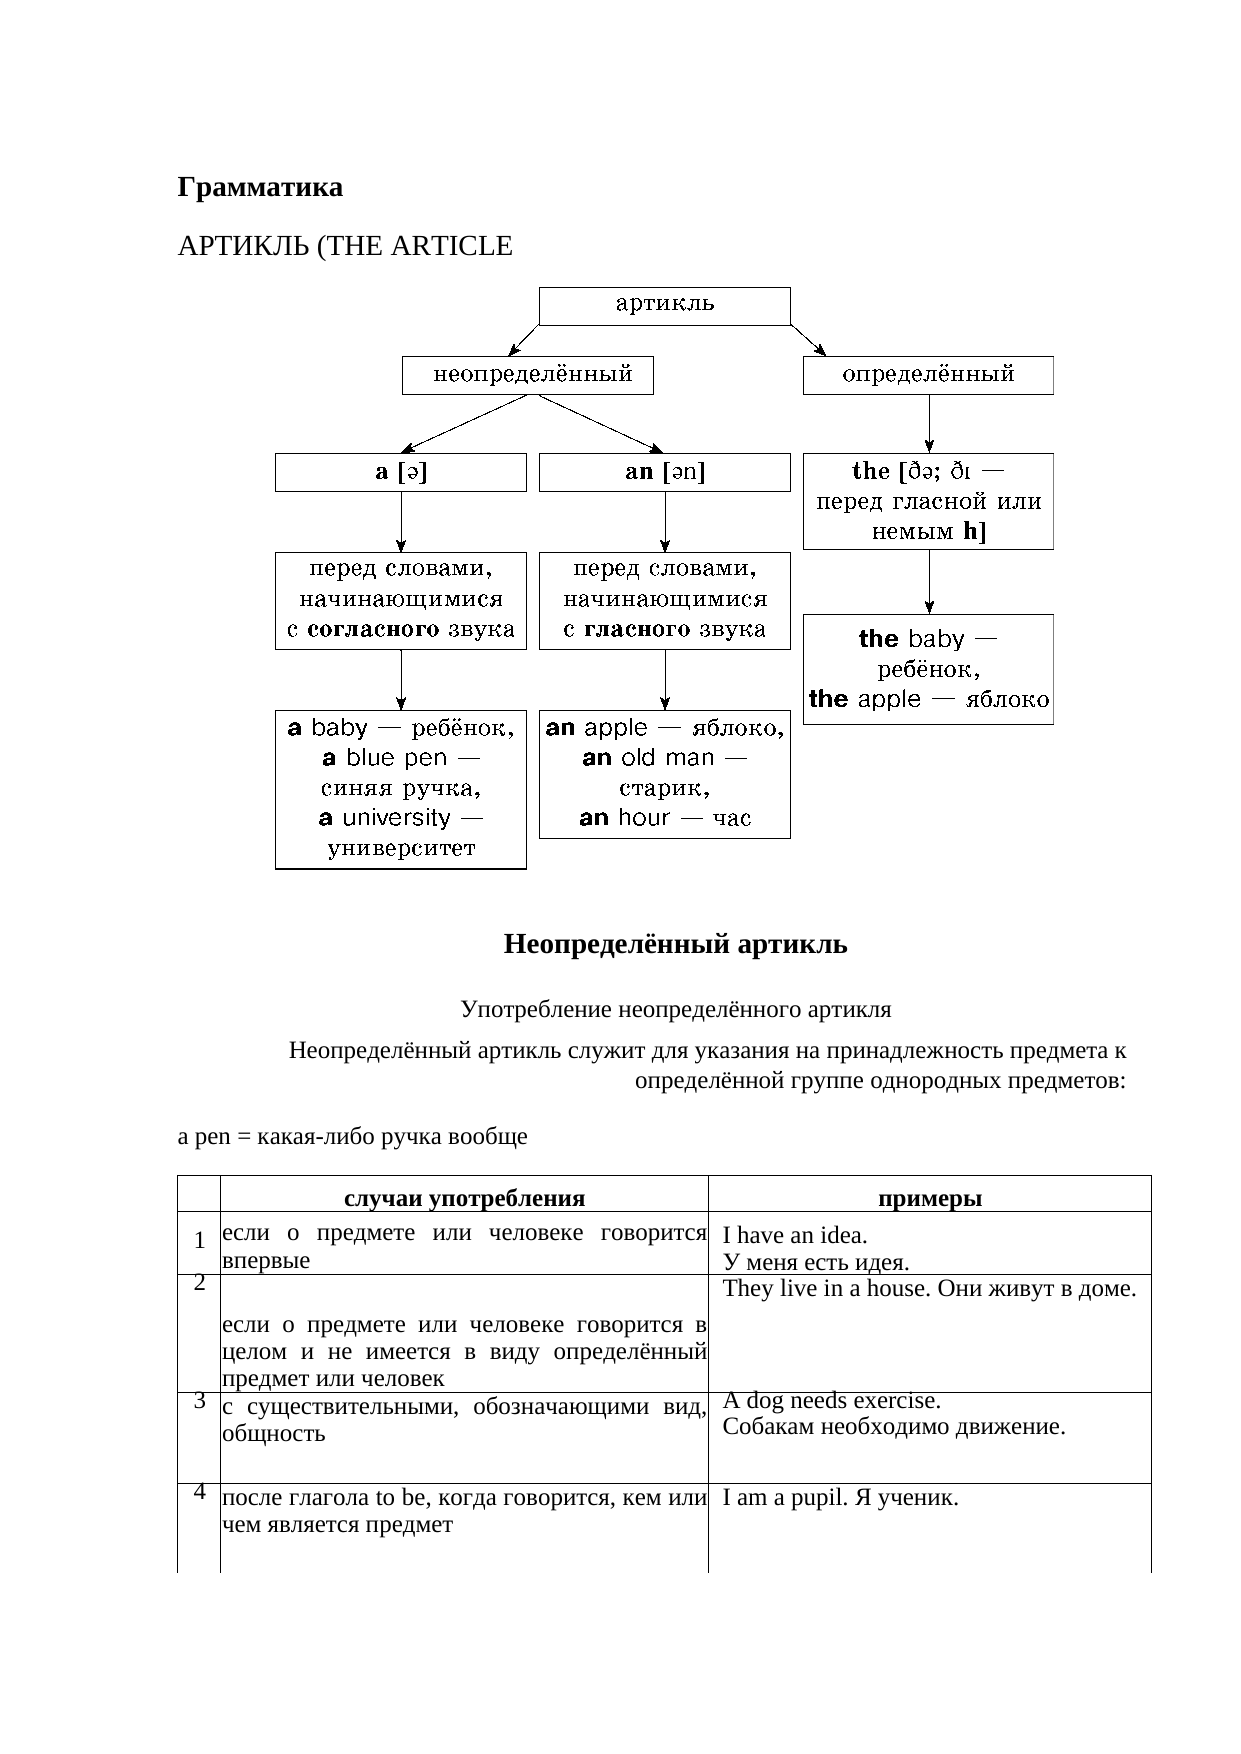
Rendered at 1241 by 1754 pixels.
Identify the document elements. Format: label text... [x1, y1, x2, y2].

table_cell если о предмете или человеке говорится впервые [221, 1212, 708, 1274]
text a pen = какая-либо ручка вообще [177, 1121, 1152, 1150]
text Неопределённый артикль [200, 930, 1152, 959]
table_cell 1 [178, 1212, 220, 1274]
picture [275, 287, 1054, 870]
table_cell A dog needs exercise. Собакам необходимо движение. [709, 1393, 1151, 1482]
table_cell с существительными, обозначающими вид, общность [221, 1393, 708, 1482]
text Грамматика [177, 169, 1152, 203]
text Употребление неопределённого артикля [200, 1001, 1152, 1021]
table_cell They live in a house. Они живут в доме. [709, 1275, 1151, 1392]
table_cell 2 [178, 1275, 220, 1392]
table_cell после глагола to be, когда говорится, кем или чем является предмет [221, 1484, 708, 1573]
table_header случаи употребления [221, 1176, 708, 1211]
table_cell 4 [178, 1484, 220, 1573]
text Неопределённый артикль служит для указания на принадлежность предмета к определённой группе однородных предметов: [177, 1035, 1127, 1094]
table_header примеры [709, 1176, 1151, 1211]
text АРТИКЛЬ (THE ARTICLE [177, 228, 1152, 262]
table_cell 3 [178, 1393, 220, 1482]
table_cell если о предмете или человеке говорится в целом и не имеется в виду определённый предмет или человек [221, 1275, 708, 1392]
table_header [178, 1176, 220, 1211]
table_cell I have an idea. У меня есть идея. [709, 1212, 1151, 1274]
table_cell I am a pupil. Я ученик. [709, 1484, 1151, 1573]
